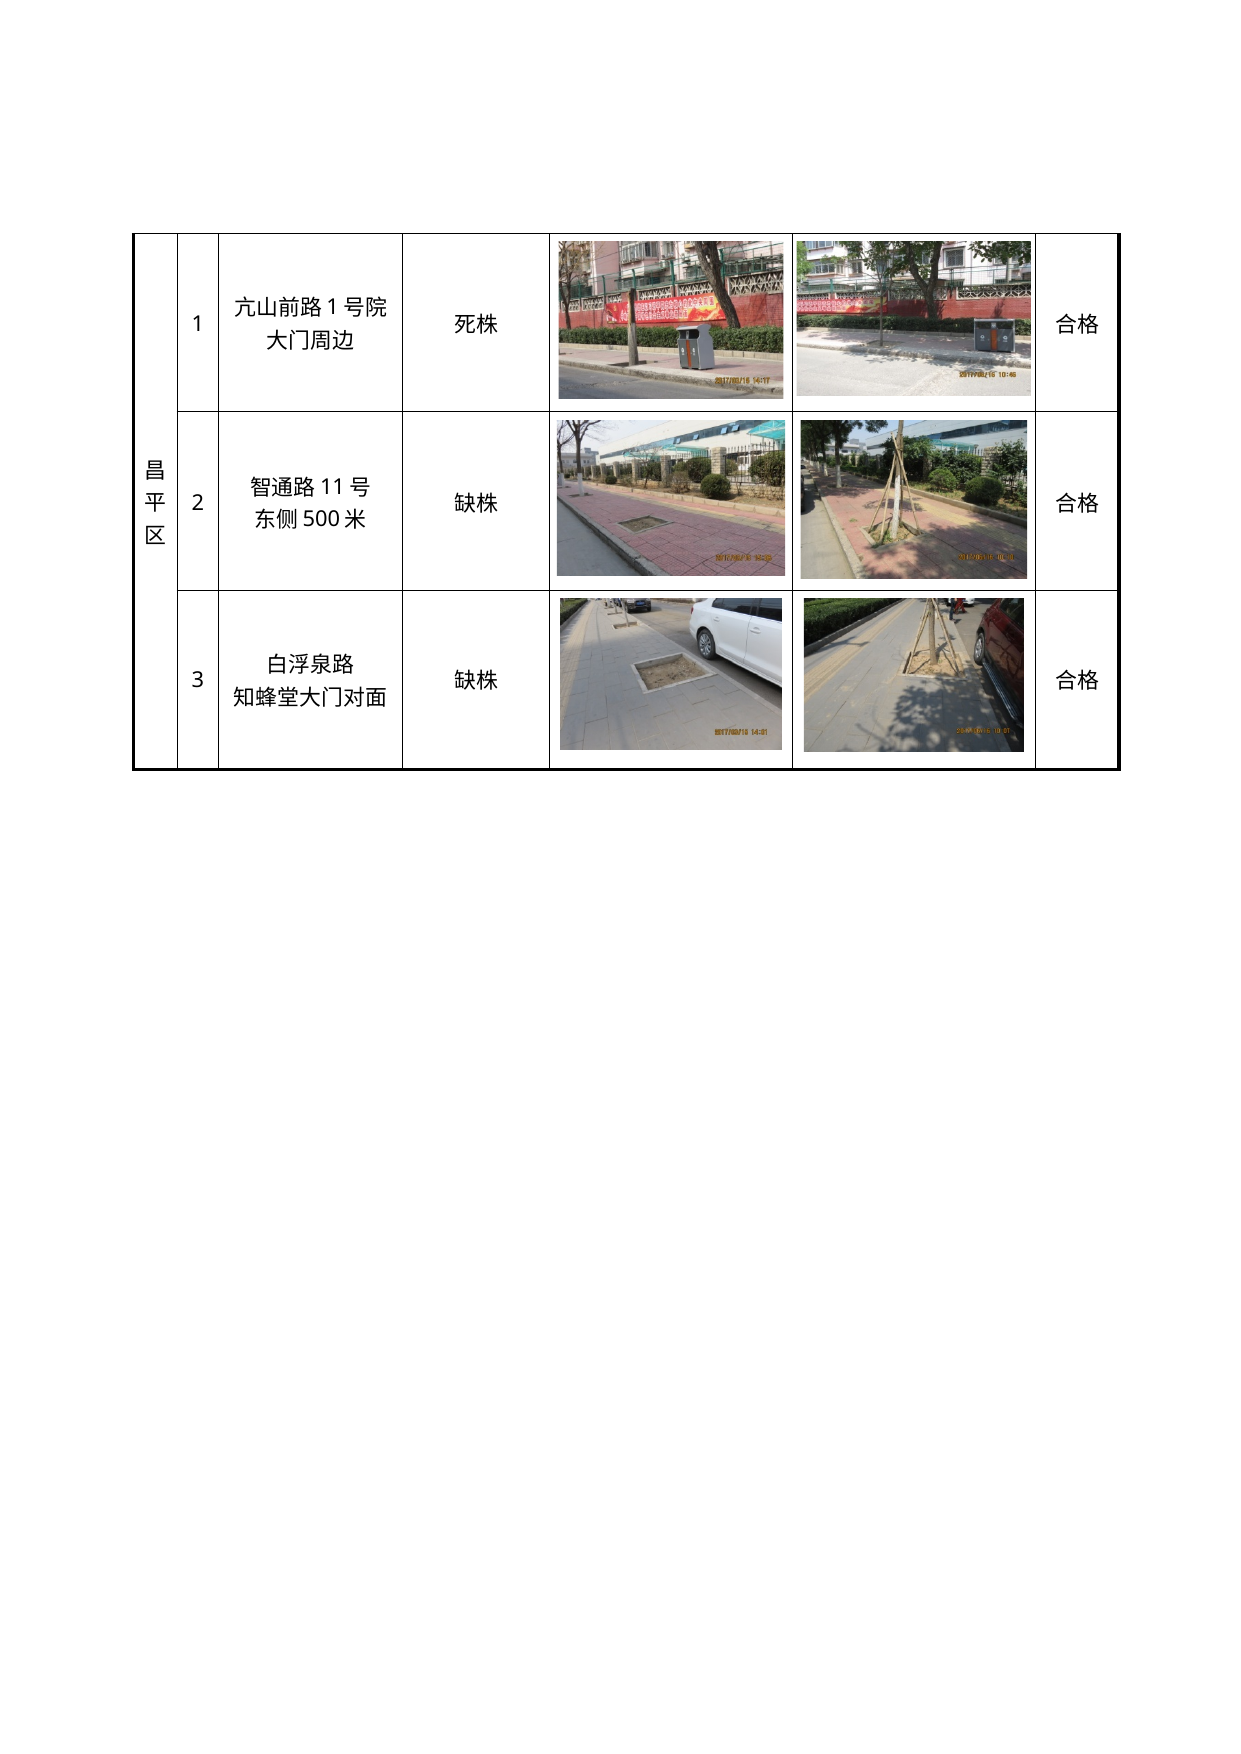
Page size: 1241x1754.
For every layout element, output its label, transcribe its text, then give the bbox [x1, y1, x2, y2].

table_cell 合格 [1036, 591, 1117, 768]
table_cell 合格 [1036, 412, 1117, 590]
picture [800, 420, 1028, 579]
picture [556, 420, 786, 576]
table_cell 智通路11号 东侧500米 [219, 412, 402, 590]
table_cell 3 [178, 591, 218, 768]
table_cell 死株 [403, 234, 549, 411]
table_cell [550, 234, 792, 411]
picture [796, 241, 1031, 396]
picture [558, 241, 784, 399]
table_cell [793, 412, 1035, 590]
table_cell 白浮泉路 知蜂堂大门对面 [219, 591, 402, 768]
table_cell 缺株 [403, 412, 549, 590]
table_cell 合格 [1036, 234, 1117, 411]
table_cell 亢山前路1号院 大门周边 [219, 234, 402, 411]
table_cell [793, 234, 1035, 411]
table_cell [793, 591, 1035, 768]
picture [560, 598, 782, 750]
table_cell 2 [178, 412, 218, 590]
table_cell [550, 591, 792, 768]
table_cell 缺株 [403, 591, 549, 768]
table_cell 昌平区 [135, 234, 177, 768]
picture [803, 598, 1024, 752]
table_cell [550, 412, 792, 590]
table_cell 1 [178, 234, 218, 411]
